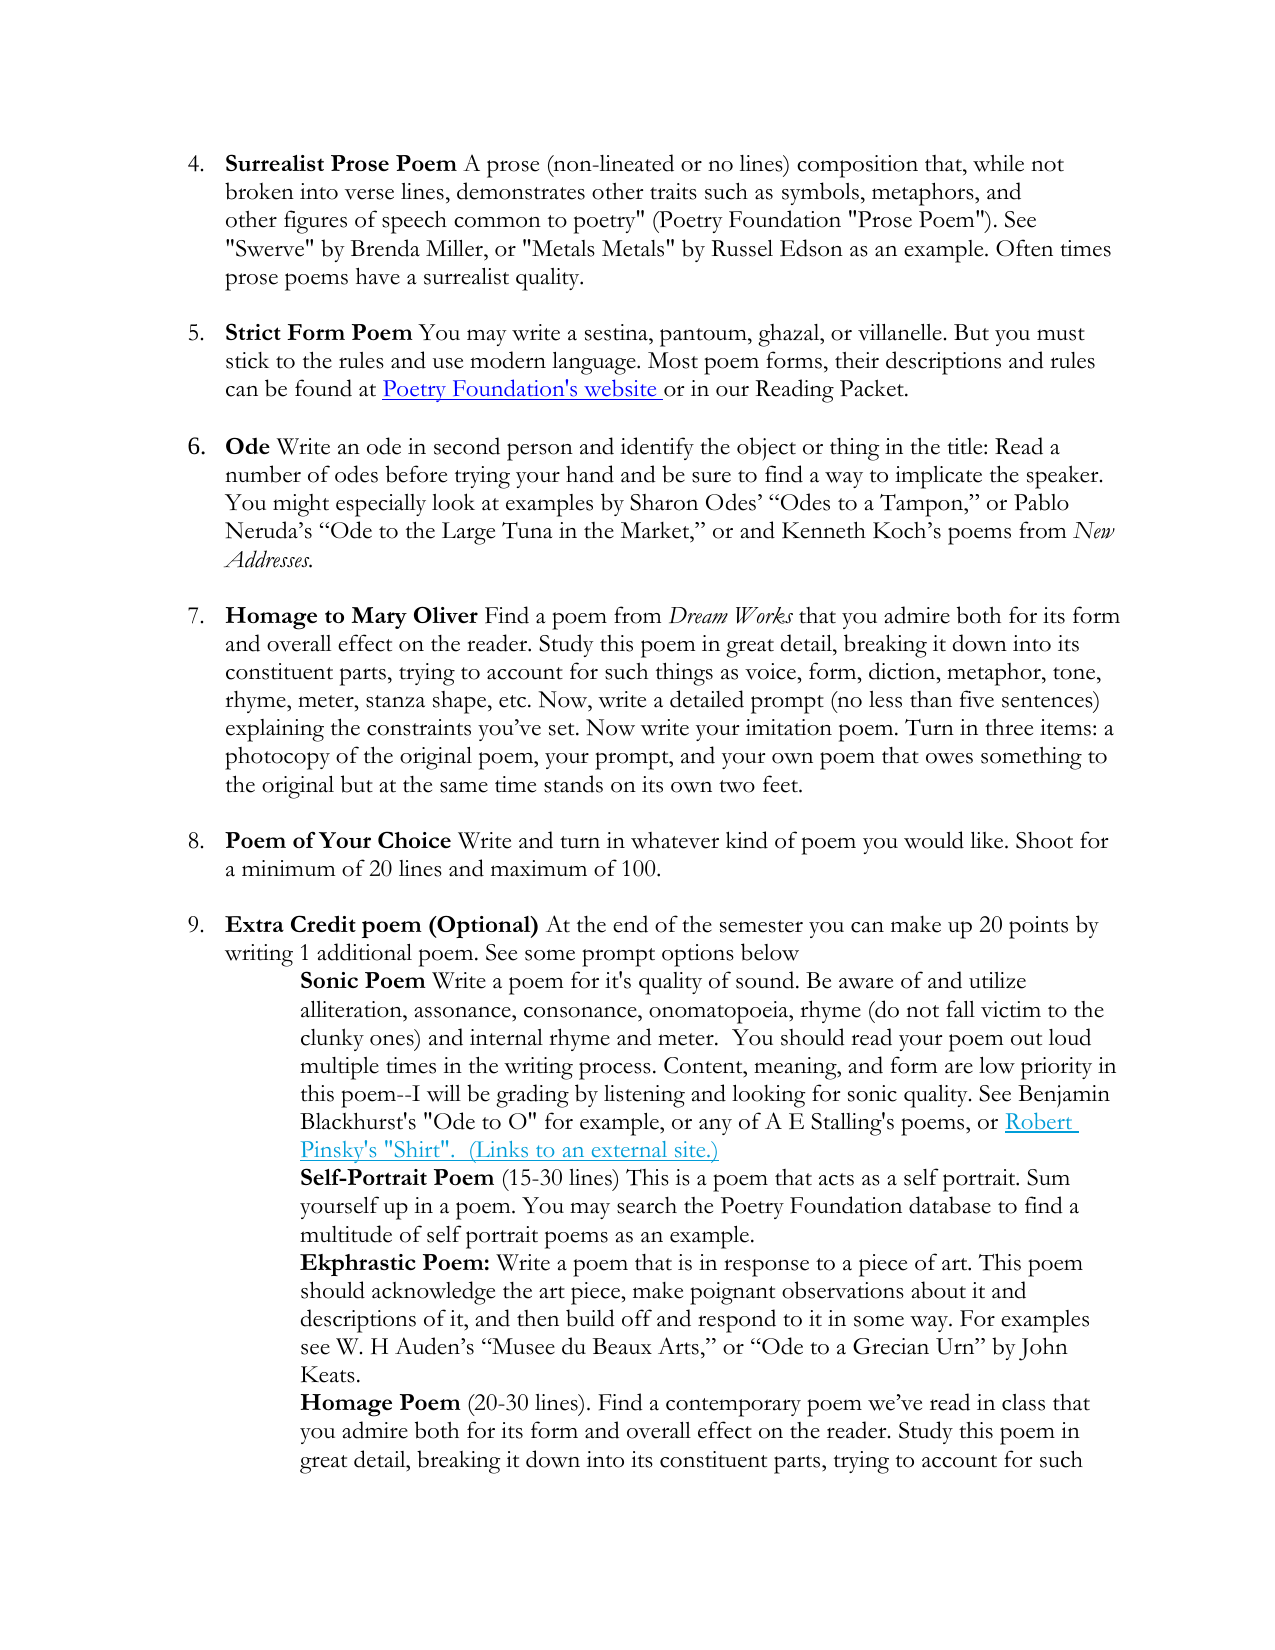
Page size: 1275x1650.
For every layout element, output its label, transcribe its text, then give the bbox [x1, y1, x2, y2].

text Self-Portrait Poem (15-30 lines) This is a poem that acts as a self portrait. Sum yourself up in a poem. You may search the Poetry Foundation database to find a multitude of self portrait poems as an example. [300, 1164, 1125, 1249]
list Homage to Mary Oliver Find a poem from Dream Works that you admire both for its form and overall effect on the reader. Study this poem in great detail, breaking it down into its constituent parts, trying to account for such things as voice, form, diction, metaphor, tone, rhyme, meter, stanza shape, etc. Now, write a detailed prompt (no less than five sentences) explaining the constraints you’ve set. Now write your imitation poem. Turn in three items: a photocopy of the original poem, your prompt, and your own poem that owes something to the original but at the same time stands on its own two feet. [187, 602, 1125, 799]
list Strict Form Poem You may write a sestina, pantoum, ghazal, or villanelle. But you must stick to the rules and use modern language. Most poem forms, their descriptions and rules can be found at Poetry Foundation's website or in our Reading Packet. [187, 319, 419, 403]
picture [359, 1147, 364, 1155]
list Poem of Your Choice Write and turn in whatever kind of poem you would like. Shoot for a minimum of 20 lines and maximum of 100. [187, 827, 1125, 883]
text Sonic Poem Write a poem for it's quality of sound. Be aware of and utilize alliteration, assonance, consonance, onomatopoeia, rhyme (do not fall victim to the clunky ones) and internal rhyme and meter. You should read your poem out loud multiple times in the writing process. Content, meaning, and form are low priority in this poem--I will be grading by listening and looking for sonic quality. See Benjamin Blackhurst's "Ode to O" for example, or any of A E Stalling's poems, or Robert Pinsky's "Shirt". (Links to an external site.) [300, 967, 1125, 1164]
list Extra Credit poem (Optional) At the end of the semester you can make up 20 points by writing 1 additional poem. See some prompt options below [187, 911, 1125, 967]
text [300, 1389, 1125, 1474]
list Strict Form Poem You may write a sestina, pantoum, ghazal, or villanelle. But you must stick to the rules and use modern language. Most poem forms, their descriptions and rules can be found at Poetry Foundation's website or in our Reading Packet. [909, 319, 1125, 403]
list Surrealist Prose Poem A prose (non-lineated or no lines) composition that, while not broken into verse lines, demonstrates other traits such as symbols, metaphors, and other figures of speech common to poetry" (Poetry Foundation "Prose Poem"). See "Swerve" by Brenda Miller, or "Metals Metals" by Russel Edson as an example. Often times prose poems have a surrealist quality. [187, 150, 1125, 291]
text Ekphrastic Poem: Write a poem that is in response to a piece of art. This poem should acknowledge the art piece, make poignant observations about it and descriptions of it, and then build off and respond to it in some way. For examples see W. H Auden’s “Musee du Beaux Arts,” or “Ode to a Grecian Urn” by John Keats. [300, 1249, 1125, 1389]
list Ode Write an ode in second person and identify the object or thing in the title: Read a number of odes before trying your hand and be sure to find a way to implicate the speaker. You might especially look at examples by Sharon Odes’ “Odes to a Tampon,” or Pablo Neruda’s “Ode to the Large Tuna in the Market,” or and Kenneth Koch’s poems from New Addresses. [187, 431, 1125, 574]
